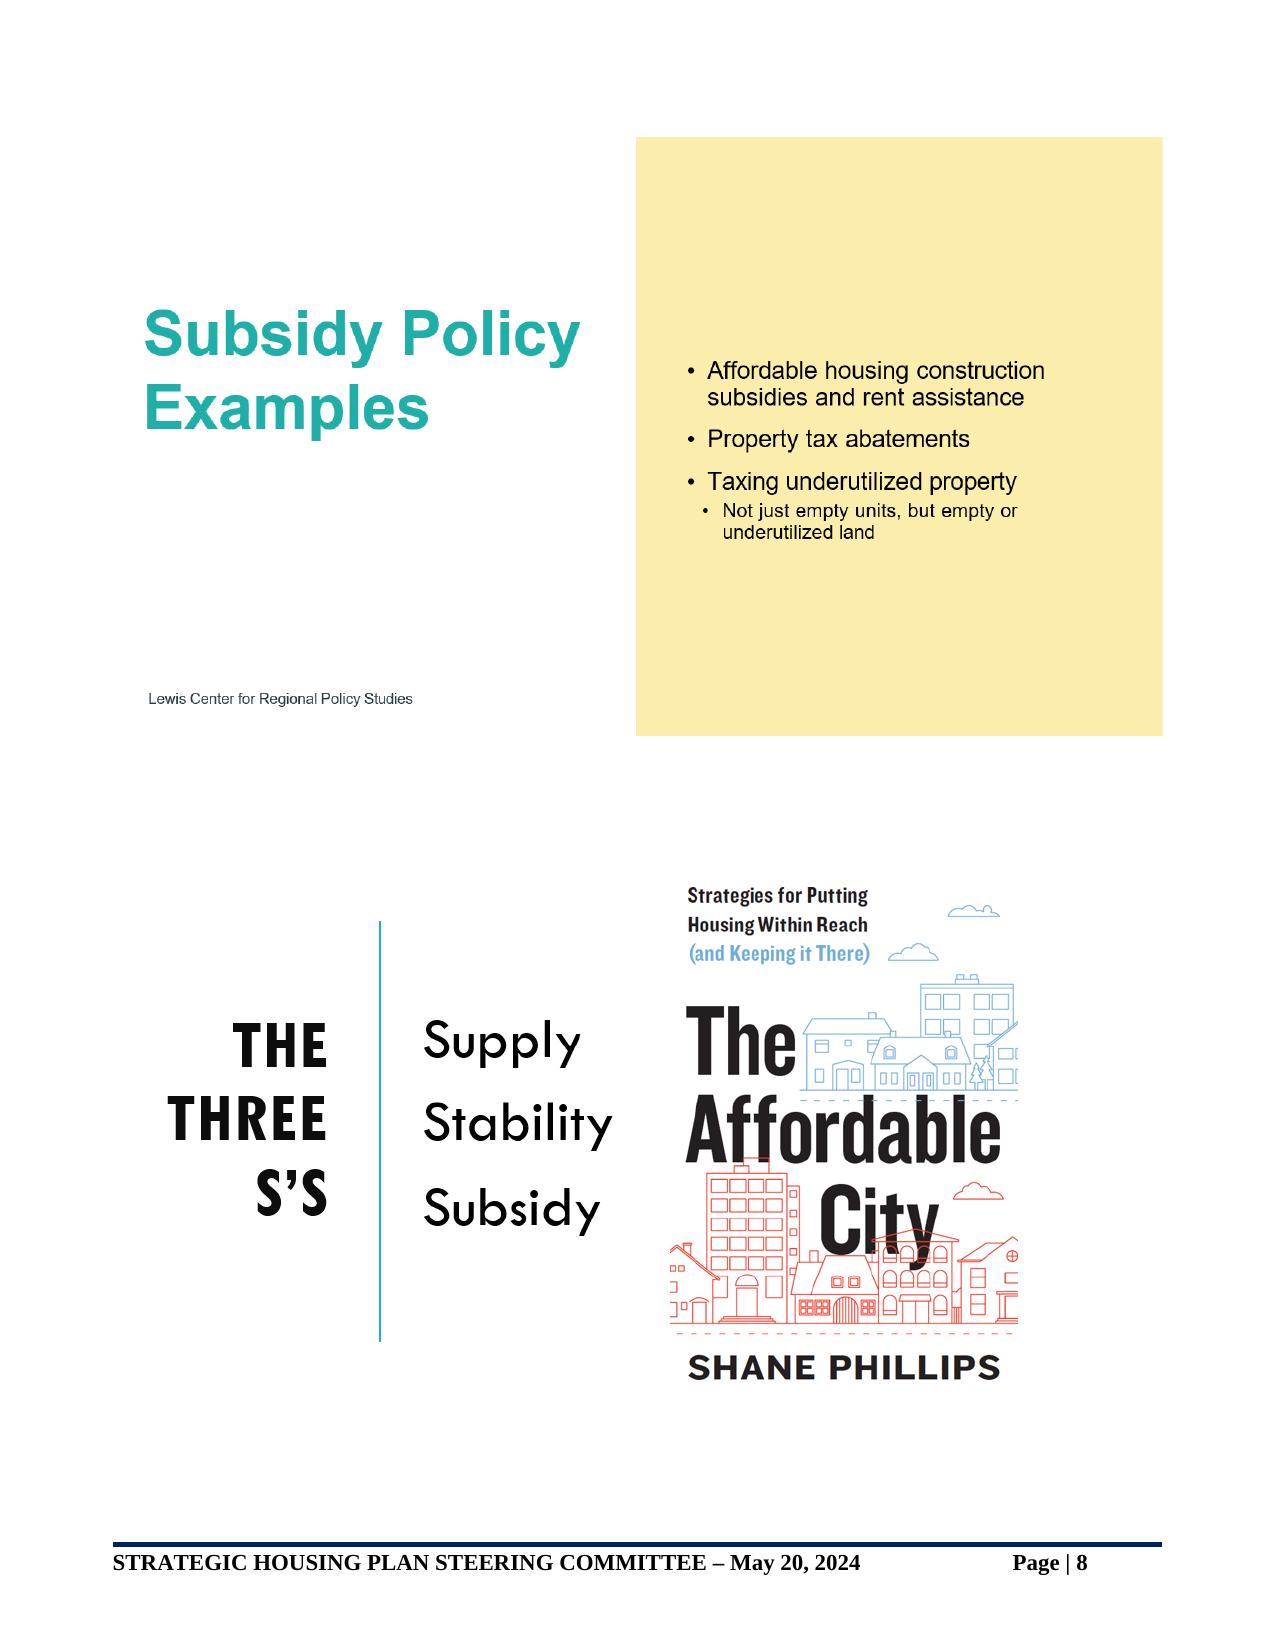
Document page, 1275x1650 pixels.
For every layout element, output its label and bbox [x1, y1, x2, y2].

picture [112, 814, 1163, 1392]
picture [112, 112, 1163, 749]
